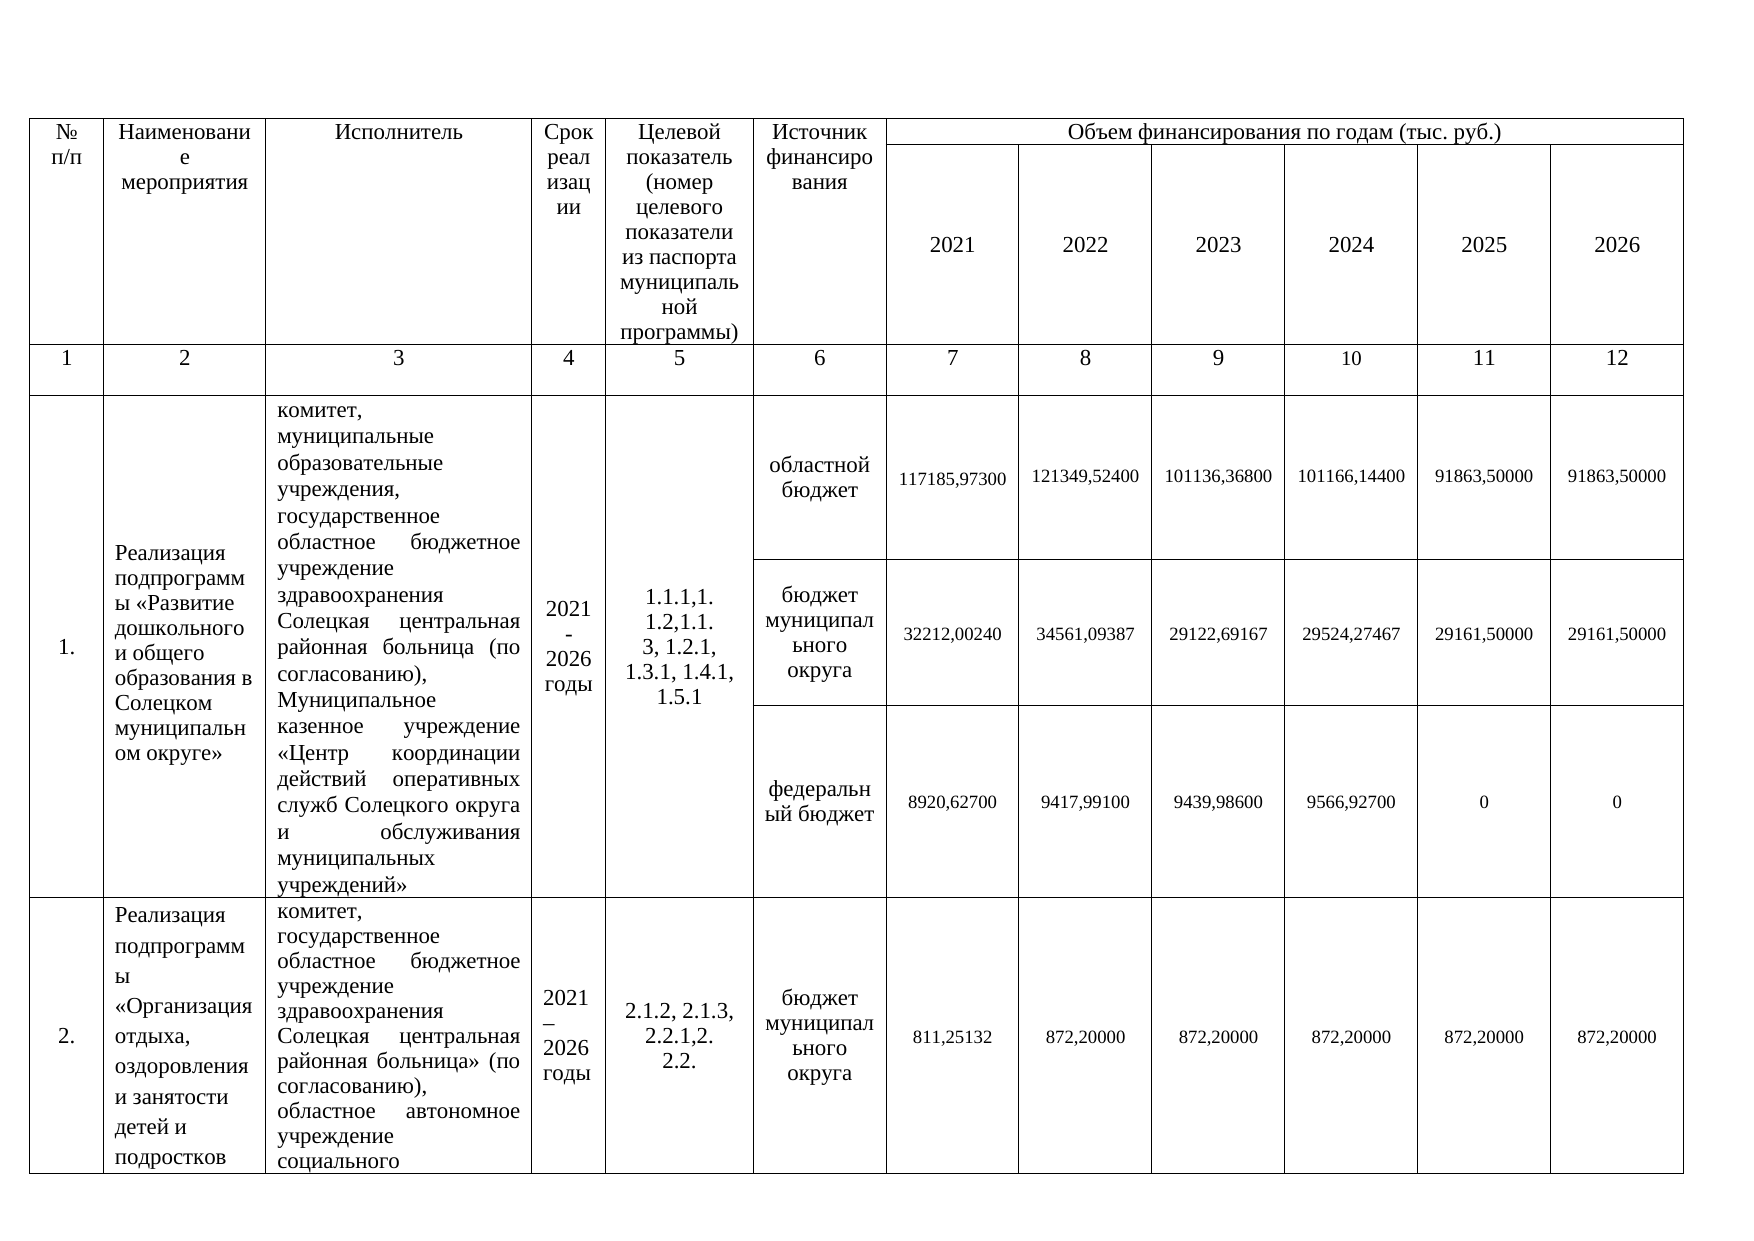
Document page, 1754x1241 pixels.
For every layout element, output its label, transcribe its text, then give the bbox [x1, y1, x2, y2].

table_cell 2. [30, 898, 103, 1173]
table_header Источник финансирования [754, 119, 886, 344]
table_header Исполнитель [266, 119, 531, 344]
table_header Объем финансирования по годам (тыс. руб.) [887, 119, 1683, 144]
table_cell 1.1.1,1. 1.2,1.1. 3, 1.2.1, 1.3.1, 1.4.1, 1.5.1 [606, 396, 753, 897]
table_cell 2021 – 2026 годы [532, 898, 605, 1173]
table_cell 11 [1418, 345, 1550, 395]
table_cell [754, 898, 886, 1173]
table_cell 2021 [887, 145, 1018, 344]
table_cell федеральный бюджет [754, 706, 886, 897]
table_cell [104, 898, 265, 1173]
table_cell 32212,00240 [887, 560, 1018, 705]
table_cell 2021-2026 годы [532, 396, 605, 897]
table_cell 2023 [1152, 145, 1284, 344]
table_cell 1. [30, 396, 103, 897]
table_cell 2022 [1019, 145, 1151, 344]
table_cell 0 [1551, 706, 1683, 897]
table_cell 4 [532, 345, 605, 395]
table_cell 29161,50000 [1418, 560, 1550, 705]
table_cell 10 [1285, 345, 1417, 395]
table_cell 9566,92700 [1285, 706, 1417, 897]
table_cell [606, 898, 753, 1173]
table_cell 9417,99100 [1019, 706, 1151, 897]
table_cell 9439,98600 [1152, 706, 1284, 897]
table_cell 811,25132 [887, 898, 1018, 1173]
table_cell 5 [606, 345, 753, 395]
table_cell 101166,14400 [1285, 396, 1417, 559]
table_cell 34561,09387 [1019, 560, 1151, 705]
table_cell 2025 [1418, 145, 1550, 344]
table_cell 29524,27467 [1285, 560, 1417, 705]
table_cell областной бюджет [754, 396, 886, 559]
table_header № п/п [30, 119, 103, 344]
table_cell 91863,50000 [1418, 396, 1550, 559]
table_cell 8920,62700 [887, 706, 1018, 897]
table_header Целевой показатель (номер целевого показатели из паспорта муниципальной программы) [606, 119, 753, 344]
table_cell 1 [30, 345, 103, 395]
table_cell 2024 [1285, 145, 1417, 344]
table_cell 872,20000 [1551, 898, 1683, 1173]
table_header Срок реализации [532, 119, 605, 344]
table_cell 3 [266, 345, 531, 395]
table_cell 2026 [1551, 145, 1683, 344]
table_cell 8 [1019, 345, 1151, 395]
table_cell бюджет муниципального округа [754, 560, 886, 705]
table_cell 101136,36800 [1152, 396, 1284, 559]
table_cell 121349,52400 [1019, 396, 1151, 559]
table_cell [266, 898, 531, 1173]
table_cell 872,20000 [1152, 898, 1284, 1173]
table_cell 872,20000 [1418, 898, 1550, 1173]
table_header Наименование мероприятия [104, 119, 265, 344]
table_cell 6 [754, 345, 886, 395]
table_cell комитет, муниципальные образовательные учреждения, государственное областное бюджетное учреждение здравоохранения Солецкая центральная районная больница (по согласованию), Муниципальное казенное учреждение «Центр координации действий оперативных служб Солецкого округа и обслуживания муниципальных учреждений» [266, 396, 531, 897]
table_cell 0 [1418, 706, 1550, 897]
table_cell 872,20000 [1019, 898, 1151, 1173]
table_cell 12 [1551, 345, 1683, 395]
table_cell 7 [887, 345, 1018, 395]
table_cell 117185,97300 [887, 396, 1018, 559]
table_cell 91863,50000 [1551, 396, 1683, 559]
table_cell 9 [1152, 345, 1284, 395]
table_cell 2 [104, 345, 265, 395]
table_cell 29122,69167 [1152, 560, 1284, 705]
table_cell 29161,50000 [1551, 560, 1683, 705]
table_cell Реализация подпрограммы «Развитие дошкольного и общего образования в Солецком муниципальном округе» [104, 396, 265, 897]
table_cell 872,20000 [1285, 898, 1417, 1173]
